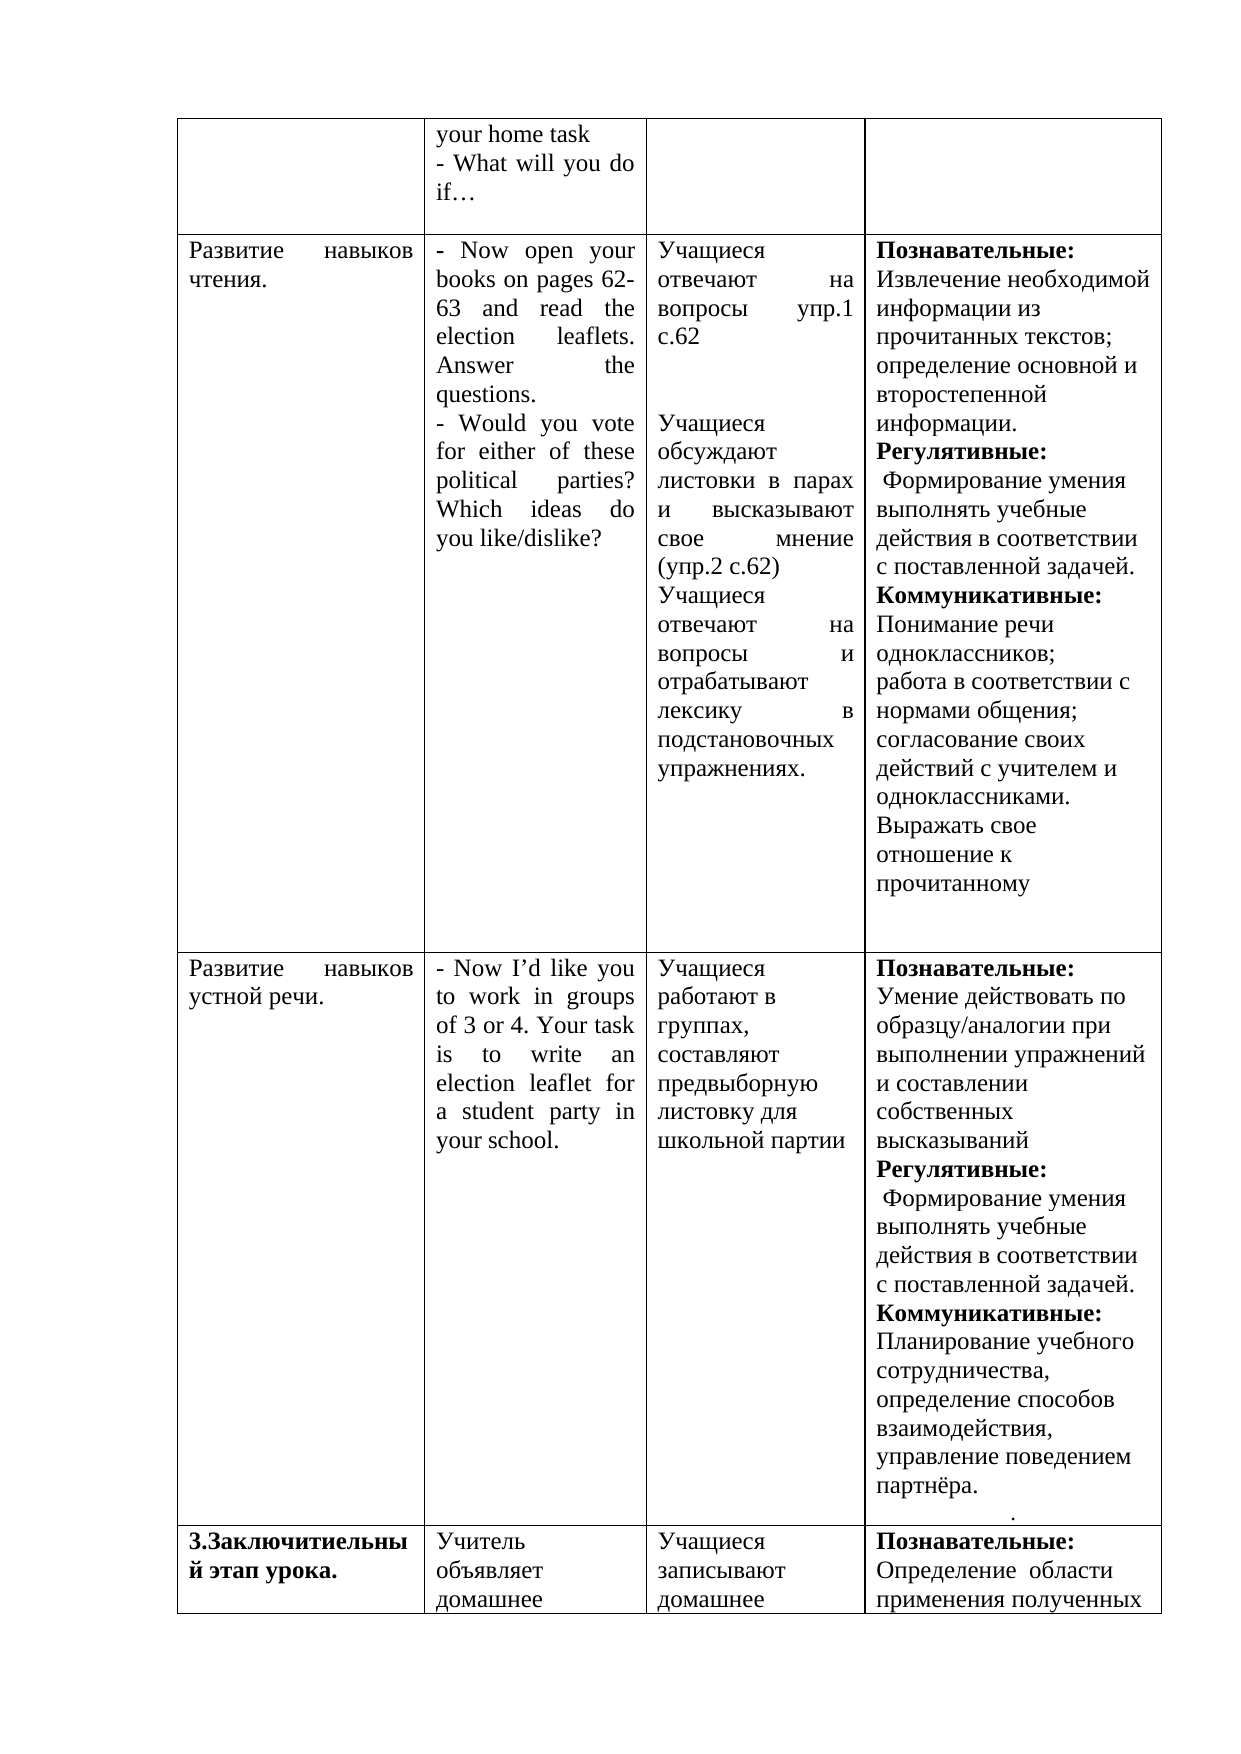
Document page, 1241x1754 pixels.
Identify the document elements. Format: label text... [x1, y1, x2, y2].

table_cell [425, 1526, 646, 1612]
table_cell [647, 1526, 864, 1612]
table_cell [647, 119, 864, 234]
table_cell - Now I’d like you to work in groups of 3 or 4. Your task is to write an election leaflet for a student party in your school. [425, 953, 646, 1525]
table_cell Учащиеся отвечают на вопросы упр.1 с.62 Учащиеся обсуждают листовки в парах и высказывают свое мнение (упр.2 с.62) Учащиеся отвечают на вопросы и отрабатывают лексику в подстановочных упражнениях. [647, 235, 864, 952]
table_cell Познавательные: Извлечение необходимой информации из прочитанных текстов; определение основной и второстепенной информации. Регулятивные: Формирование умения выполнять учебные действия в соответствии с поставленной задачей. Коммуникативные: Понимание речи одноклассников; работа в соответствии с нормами общения; согласование своих действий с учителем и одноклассниками. Выражать свое отношение к прочитанному [866, 235, 1161, 952]
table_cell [178, 119, 424, 234]
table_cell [178, 1526, 424, 1612]
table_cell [866, 1526, 1161, 1612]
table_cell Познавательные: Умение действовать по образцу/аналогии при выполнении упражнений и составлении собственных высказываний Регулятивные: Формирование умения выполнять учебные действия в соответствии с поставленной задачей. Коммуникативные: Планирование учебного сотрудничества, определение способов взаимодействия, управление поведением партнёра. . [866, 953, 1161, 1525]
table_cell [866, 119, 1161, 234]
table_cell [425, 119, 646, 234]
table_cell Развитие навыков устной речи. [178, 953, 424, 1525]
table_cell Развитие навыков чтения. [178, 235, 424, 952]
table_cell - Now open your books on pages 62-63 and read the election leaflets. Answer the questions. - Would you vote for either of these political parties? Which ideas do you like/dislike? [425, 235, 646, 952]
table_cell Учащиеся работают в группах, составляют предвыборную листовку для школьной партии [647, 953, 864, 1525]
